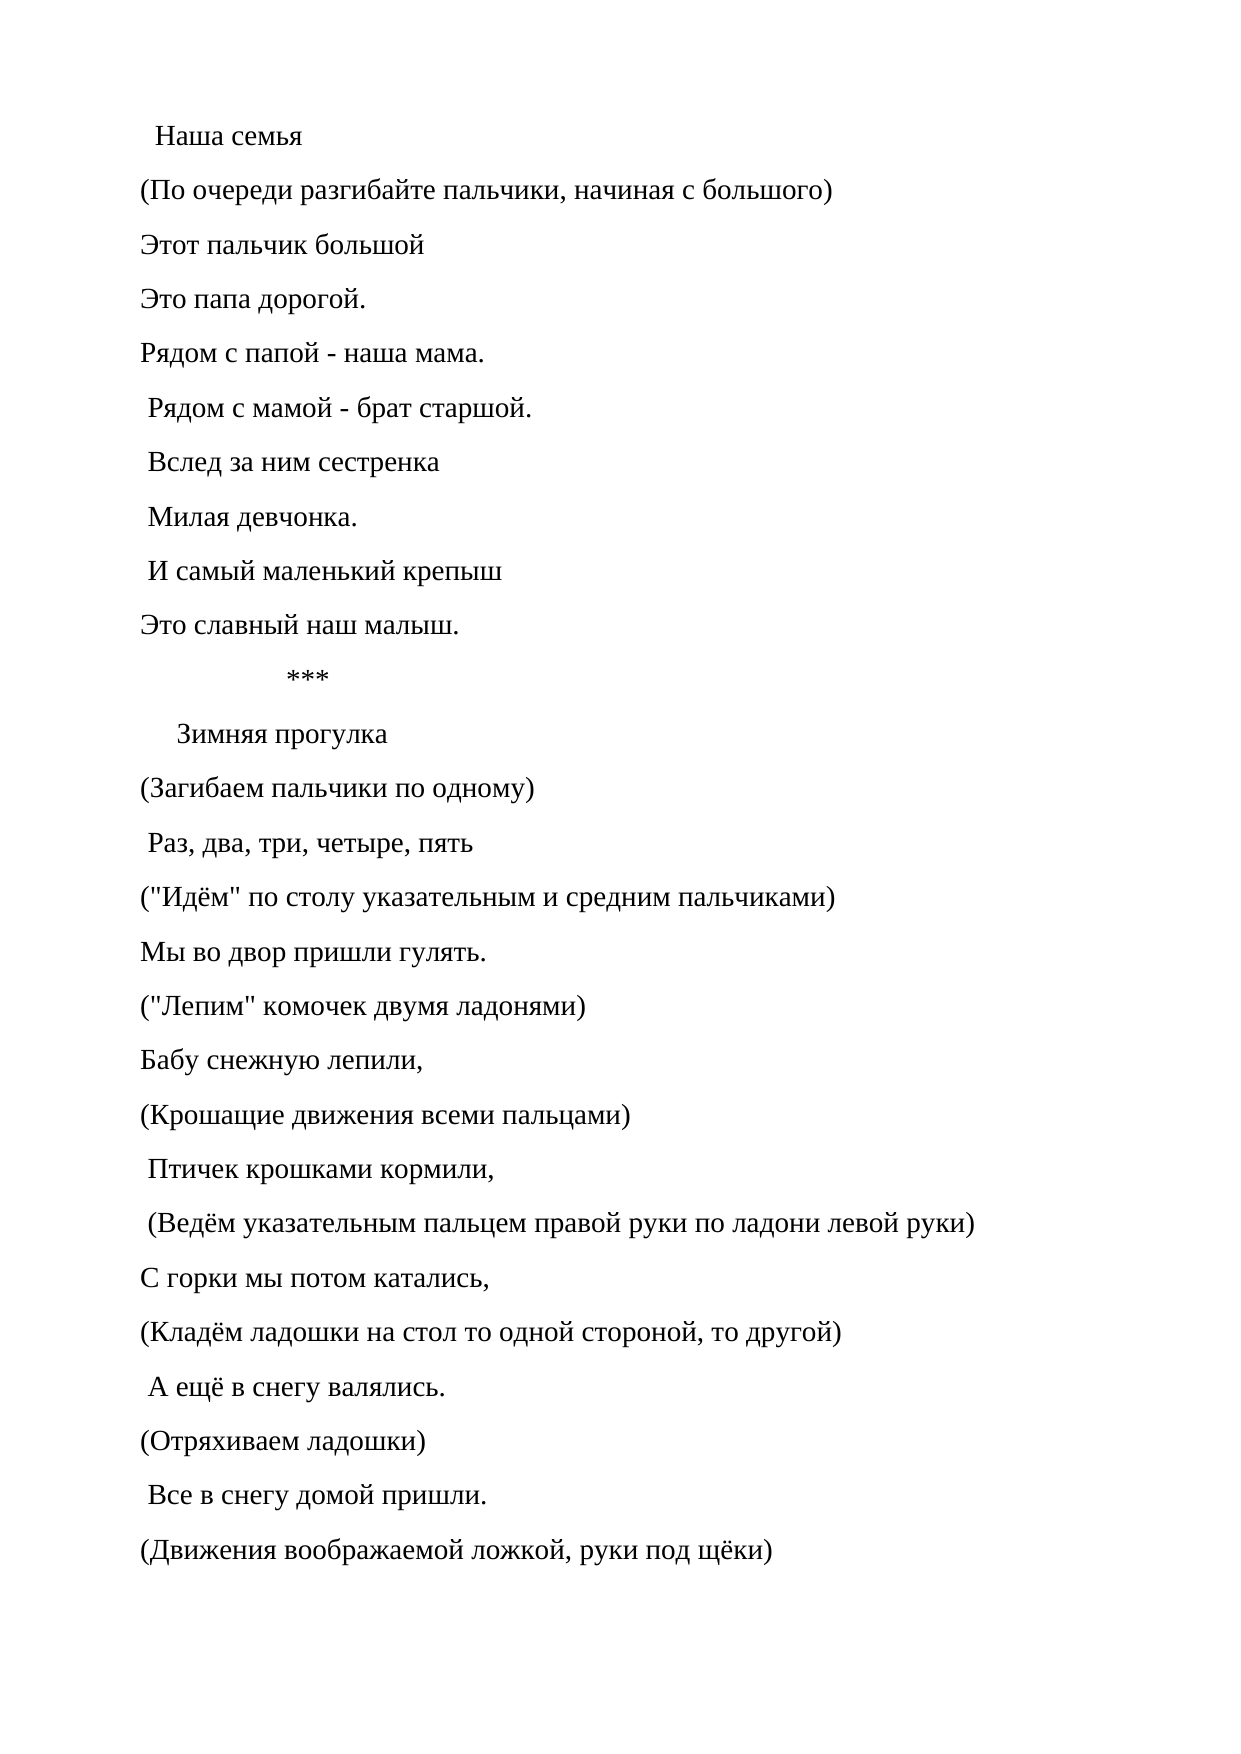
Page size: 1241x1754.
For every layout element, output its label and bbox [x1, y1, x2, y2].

table_header [140, 118, 1152, 1586]
